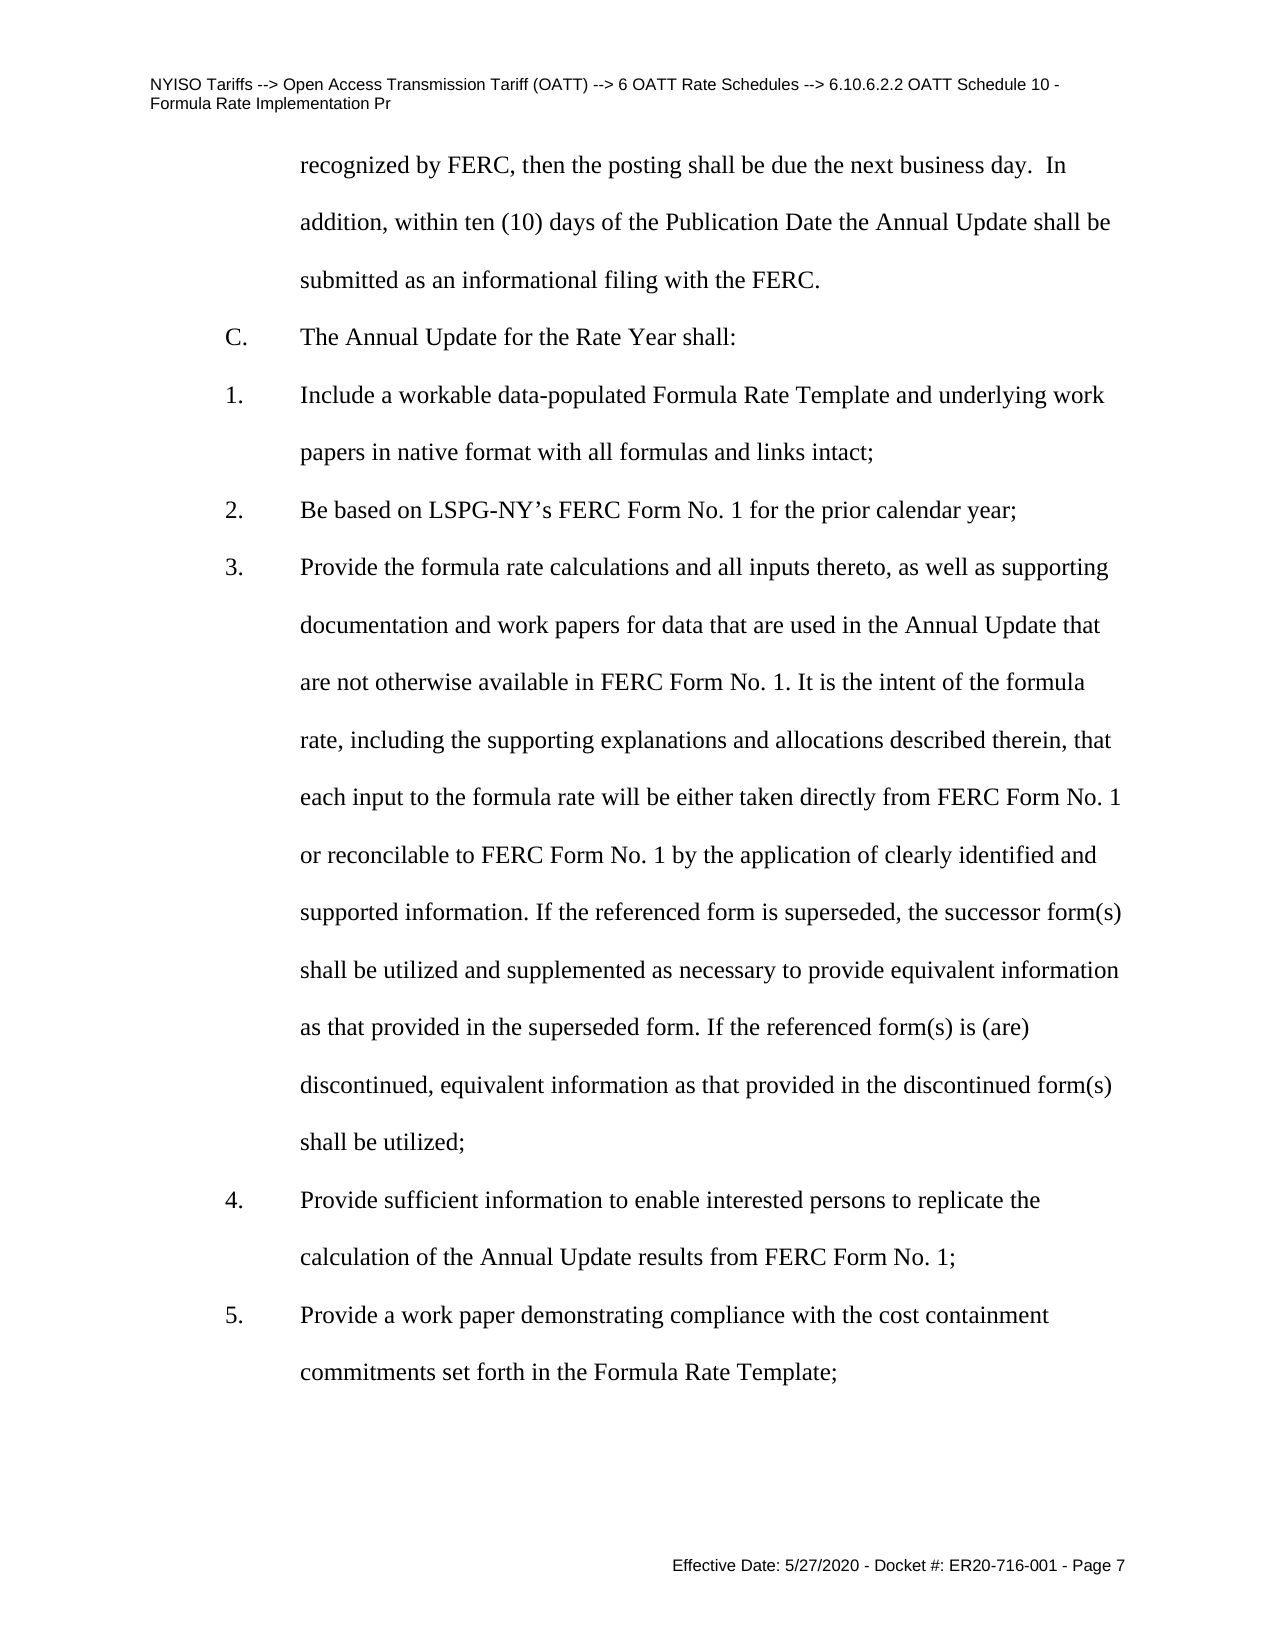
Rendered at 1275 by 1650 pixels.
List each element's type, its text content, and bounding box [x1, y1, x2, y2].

text C. The Annual Update for the Rate Year shall: [225, 322, 1125, 351]
text 3. Provide the formula rate calculations and all inputs thereto, as well as supporting documentation and work papers for data that are used in the Annual Update that are not otherwise available in FERC Form No. 1. It is the intent of the formula rate, including the supporting explanations and allocations described therein, that each input to the formula rate will be either taken directly from FERC Form No. 1 or reconcilable to FERC Form No. 1 by the application of clearly identified and supported information. If the referenced form is superseded, the successor form(s) shall be utilized and supplemented as necessary to provide equivalent information as that provided in the superseded form. If the referenced form(s) is (are) discontinued, equivalent information as that provided in the discontinued form(s) shall be utilized; [225, 552, 1125, 1156]
text 1. Include a workable data-populated Formula Rate Template and underlying work papers in native format with all formulas and links intact; [225, 380, 1125, 466]
text 5. Provide a work paper demonstrating compliance with the cost containment commitments set forth in the Formula Rate Template; [225, 1300, 1125, 1386]
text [225, 150, 1125, 294]
text 2. Be based on LSPG-NY’s FERC Form No. 1 for the prior calendar year; [225, 495, 1125, 524]
text 4. Provide sufficient information to enable interested persons to replicate the calculation of the Annual Update results from FERC Form No. 1; [225, 1185, 1125, 1271]
